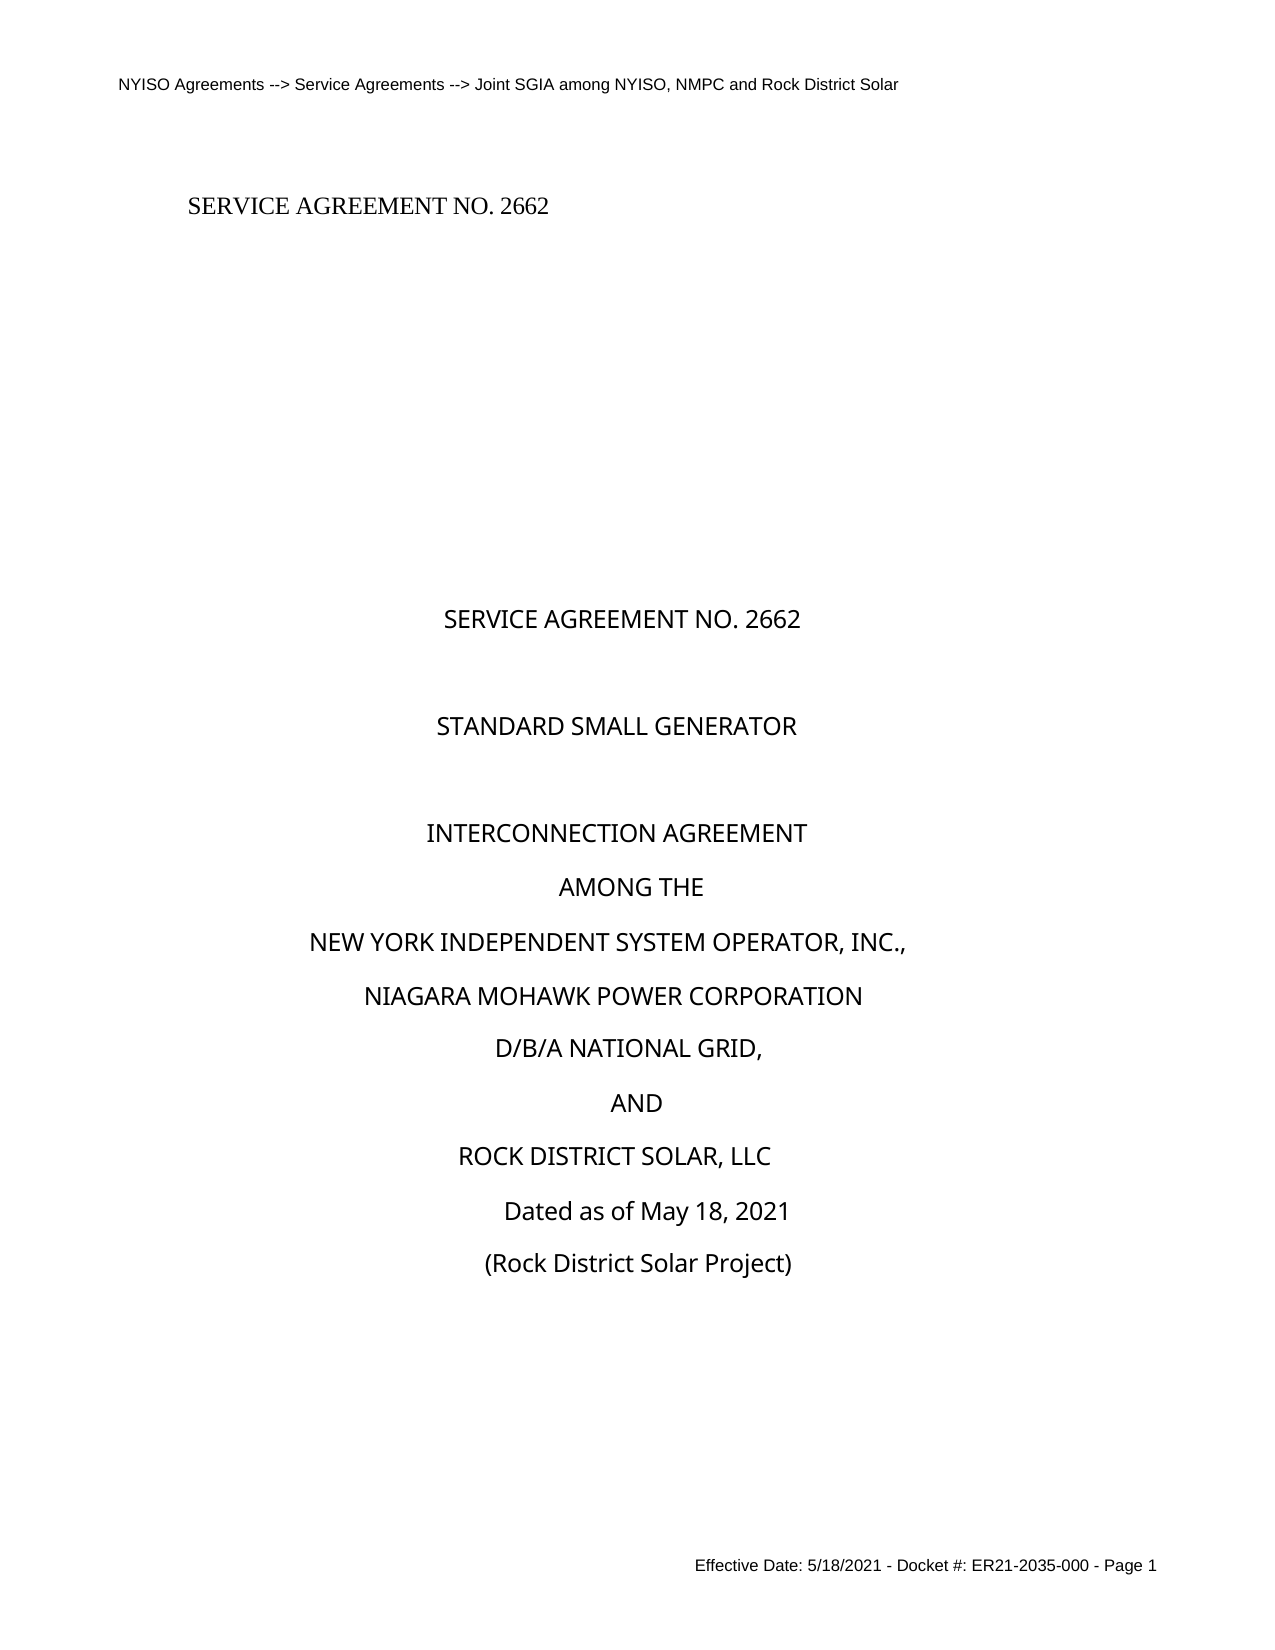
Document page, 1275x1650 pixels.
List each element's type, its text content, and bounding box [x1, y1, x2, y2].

text (Rock District Solar Project) [484, 1250, 1275, 1278]
text STANDARD SMALL GENERATOR [436, 712, 1275, 741]
text NEW YORK INDEPENDENT SYSTEM OPERATOR, INC., NIAGARA MOHAWK POWER CORPORATION [309, 908, 986, 1016]
text AND [610, 1089, 1275, 1118]
text INTERCONNECTION AGREEMENT AMONG THE [426, 799, 868, 908]
text ROCK DISTRICT SOLAR, LLC Dated as of May 18, 2021 [458, 1122, 836, 1231]
text SERVICE AGREEMENT NO. 2662 [187, 191, 1275, 220]
text SERVICE AGREEMENT NO. 2662 [443, 606, 1275, 634]
text D/B/A NATIONAL GRID, [494, 1035, 1275, 1064]
